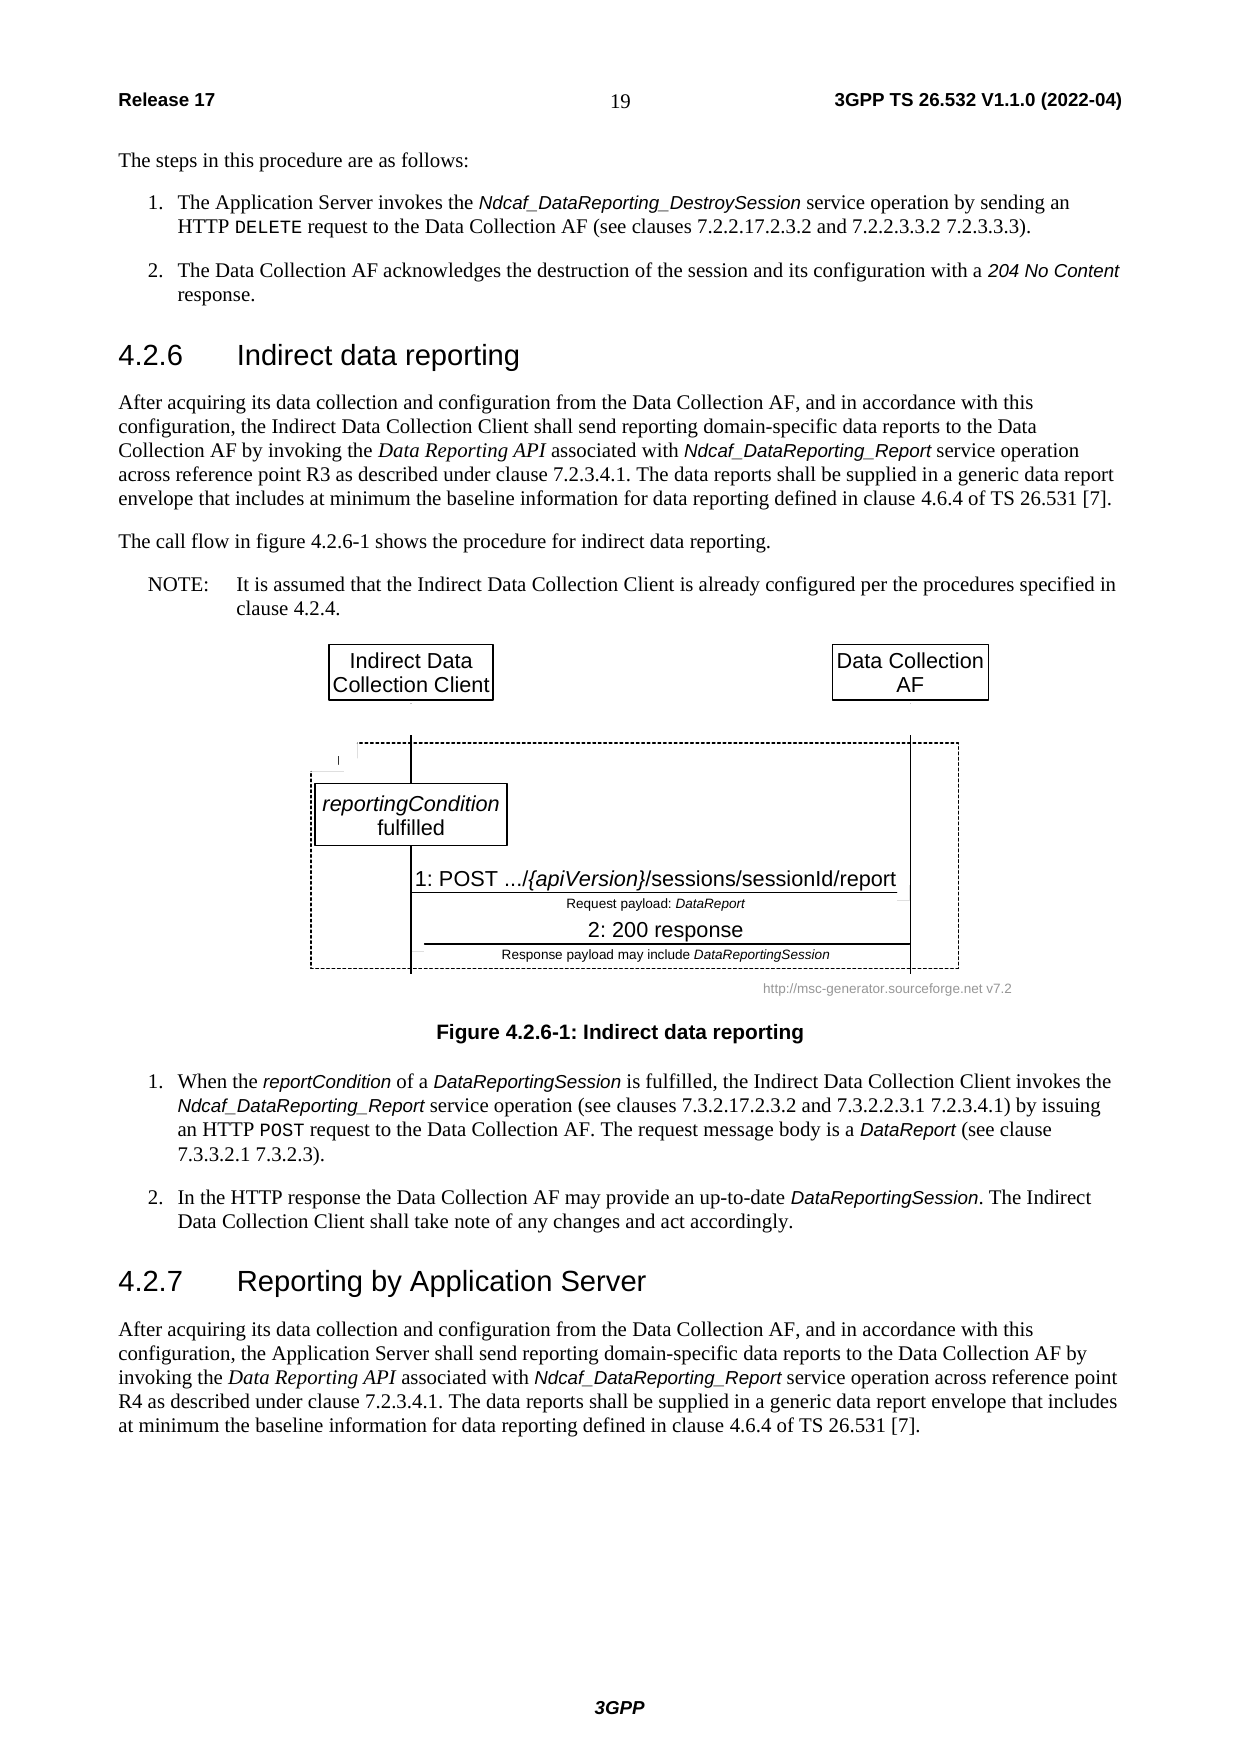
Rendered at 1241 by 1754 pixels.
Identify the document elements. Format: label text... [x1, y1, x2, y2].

text The call flow in figure 4.2.6-1 shows the procedure for indirect data reporting. [118, 529, 1122, 553]
subtitle 4.2.6 Indirect data reporting [118, 338, 1122, 371]
text After acquiring its data collection and configuration from the Data Collection AF, and in accordance with this configuration, the Indirect Data Collection Client shall send reporting domain-specific data reports to the Data Collection AF by invoking the Ndcaf_DataReporting service across reference point R3 as described under clause 7.3. The data reports shall be supplied in a generic data report envelope that includes at minimum the baseline information for data reporting defined in clause 4.6.4 of TS 26.531 [7]. [118, 390, 1122, 510]
text 2. In the HTTP response the Data Collection AF may provide an up-to-date DataReportingSession. The Indirect Data Collection Client shall take note of any changes and act accordingly. [148, 1185, 1122, 1233]
text The steps in this procedure are as follows: [118, 147, 1122, 172]
text 2. The Data Collection AF acknowledges the destruction of the session and its configuration with a 204 No Content response. [148, 258, 1122, 306]
text Figure 4.2.6-1: Indirect data reporting [118, 1020, 1122, 1044]
text 1. The Application Server invokes the Ndcaf_DataReporting_DestroySession service operation by sending an HTTP DELETE request to the Data Collection AF (see clauses and). [148, 190, 1122, 239]
subtitle 4.2.7 Reporting by Application Server [118, 1264, 1122, 1298]
text 1. When the reportCondition of a DataReportingSession is fulfilled, the Indirect Data Collection Client invokes the Ndcaf_DataReporting_Report service operation (see clauses and) by issuing an HTTP POST request to the Data Collection AF. The request message body is a DataReport (see clause). [148, 1069, 1122, 1166]
text After acquiring its data collection and configuration from the Data Collection AF, and in accordance with this configuration, the Application Server shall send reporting domain-specific data reports to the Data Collection AF by invoking the Ndcaf_DataReporting service across reference point R4 as described under clause 7.3. The data reports shall be supplied in a generic data report envelope that includes at minimum the baseline information for data reporting defined in clause 4.6.4 of TS 26.531 [7]. [118, 1317, 1122, 1437]
text NOTE: It is assumed that the Indirect Data Collection Client is already configured per the procedures specified in clause 4.2.4. [148, 572, 1122, 620]
